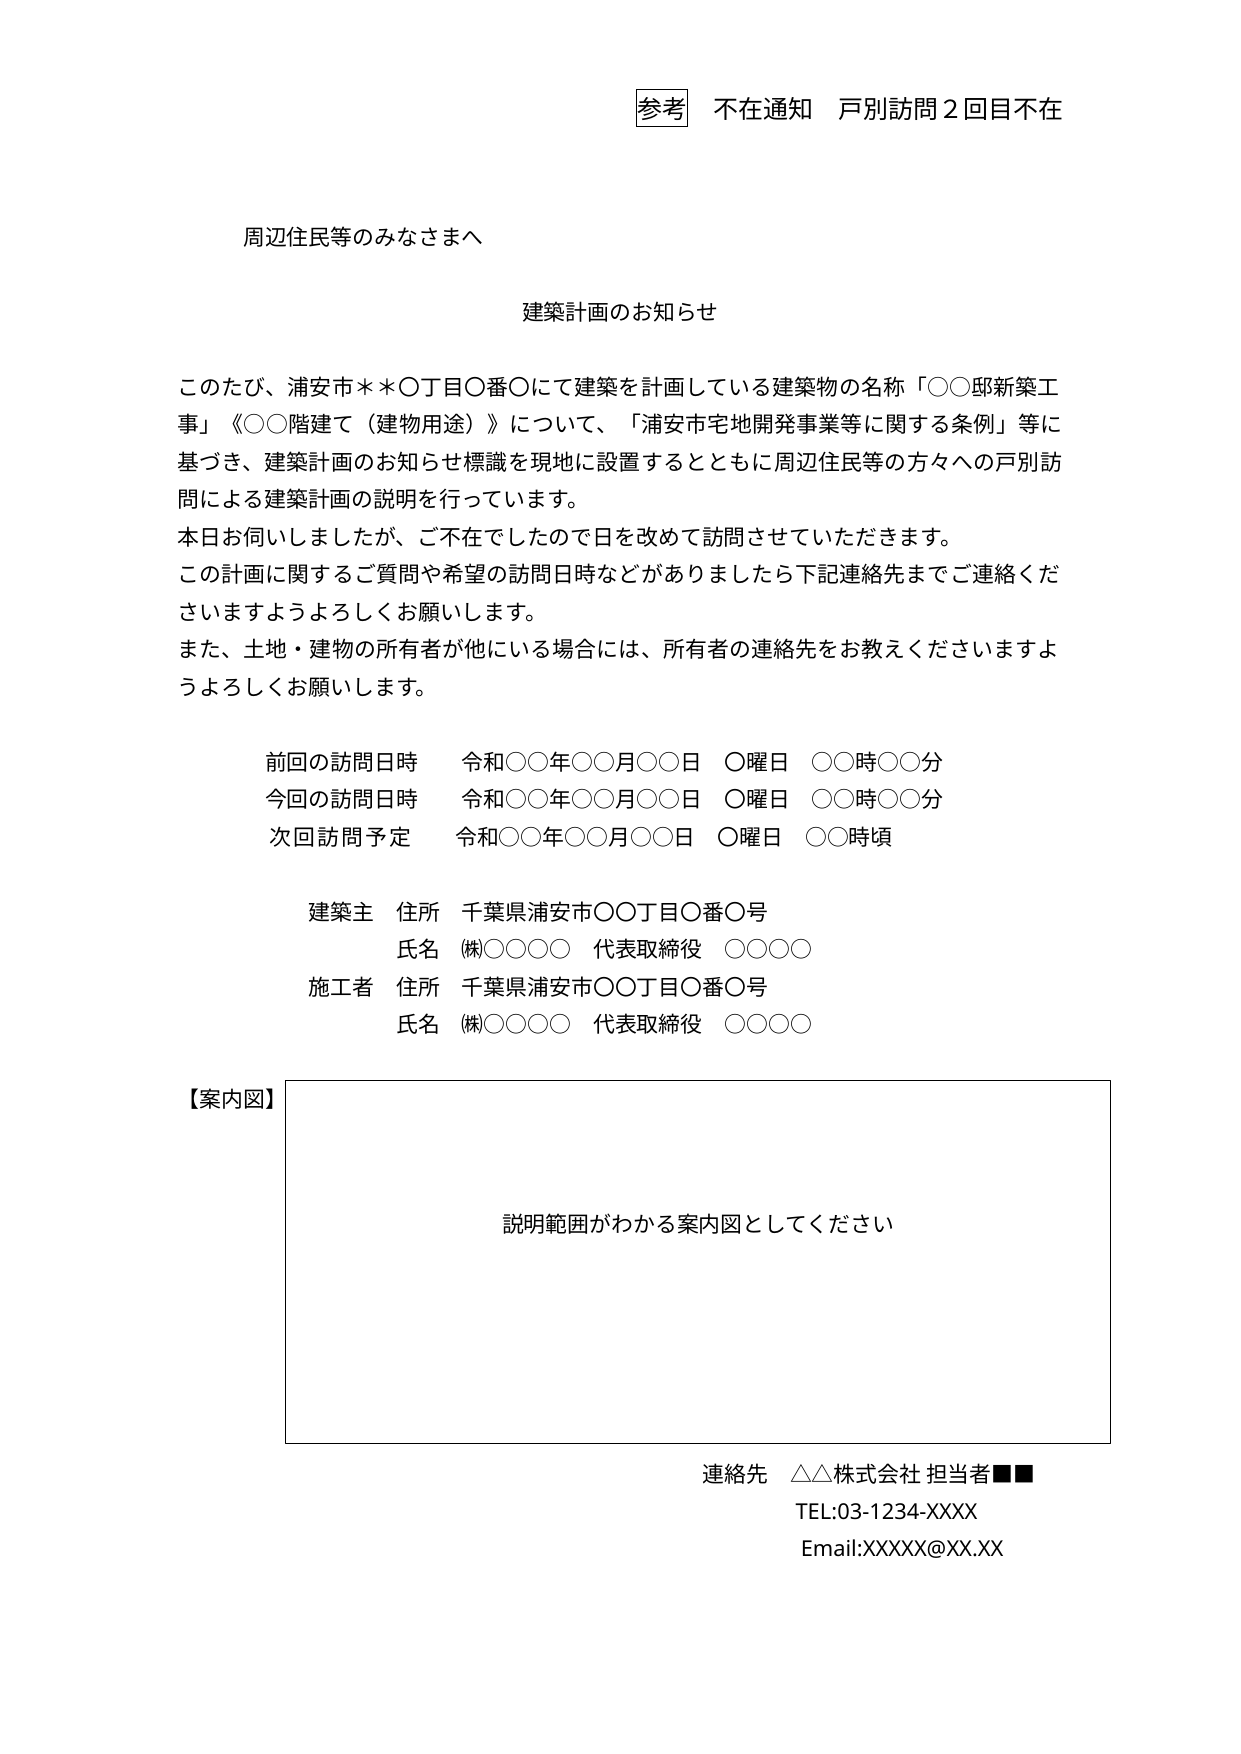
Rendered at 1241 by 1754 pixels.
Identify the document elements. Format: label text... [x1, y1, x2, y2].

text Email:XXXXX@XX.XX [177, 1529, 1063, 1567]
text 今回の訪問日時 令和○○年○○月○○日 〇曜日 ○○時○○分 [177, 779, 1063, 817]
text この計画に関するご質問や希望の訪問日時などがありましたら下記連絡先までご連絡くださいますようよろしくお願いします。 [177, 554, 1063, 629]
text 連絡先 △△株式会社 担当者■■ [177, 1454, 1063, 1492]
text 前回の訪問日時 令和○○年○○月○○日 〇曜日 ○○時○○分 [177, 742, 1063, 779]
text 氏名 ㈱○○○○ 代表取締役 ○○○○ [177, 929, 1063, 967]
text 本日お伺いしましたが、ご不在でしたので日を改めて訪問させていただきます。 [177, 517, 1063, 554]
text 建築計画のお知らせ [177, 292, 1063, 329]
text 氏名 ㈱○○○○ 代表取締役 ○○○○ [177, 1004, 1063, 1042]
text 施工者 住所 千葉県浦安市〇〇丁目〇番〇号 [177, 967, 1063, 1004]
text また、土地・建物の所有者が他にいる場合には、所有者の連絡先をお教えくださいますようよろしくお願いします。 [177, 629, 1063, 704]
text TEL:03-1234-XXXX [177, 1492, 1063, 1529]
text このたび、浦安市＊＊〇丁目〇番〇にて建築を計画している建築物の名称「○○邸新築工事」《○○階建て（建物用途）》について、「浦安市宅地開発事業等に関する条例」等に基づき、建築計画のお知らせ標識を現地に設置するとともに周辺住民等の方々への戸別訪問による建築計画の説明を行っています。 [177, 367, 1063, 517]
text 周辺住民等のみなさまへ [177, 217, 1063, 254]
text 建築主 住所 千葉県浦安市〇〇丁目〇番〇号 [177, 892, 1063, 929]
text 【案内図】 [177, 1079, 1063, 1117]
text 次回訪問予定 令和○○年○○月○○日 〇曜日 ○○時頃 [177, 817, 1063, 854]
